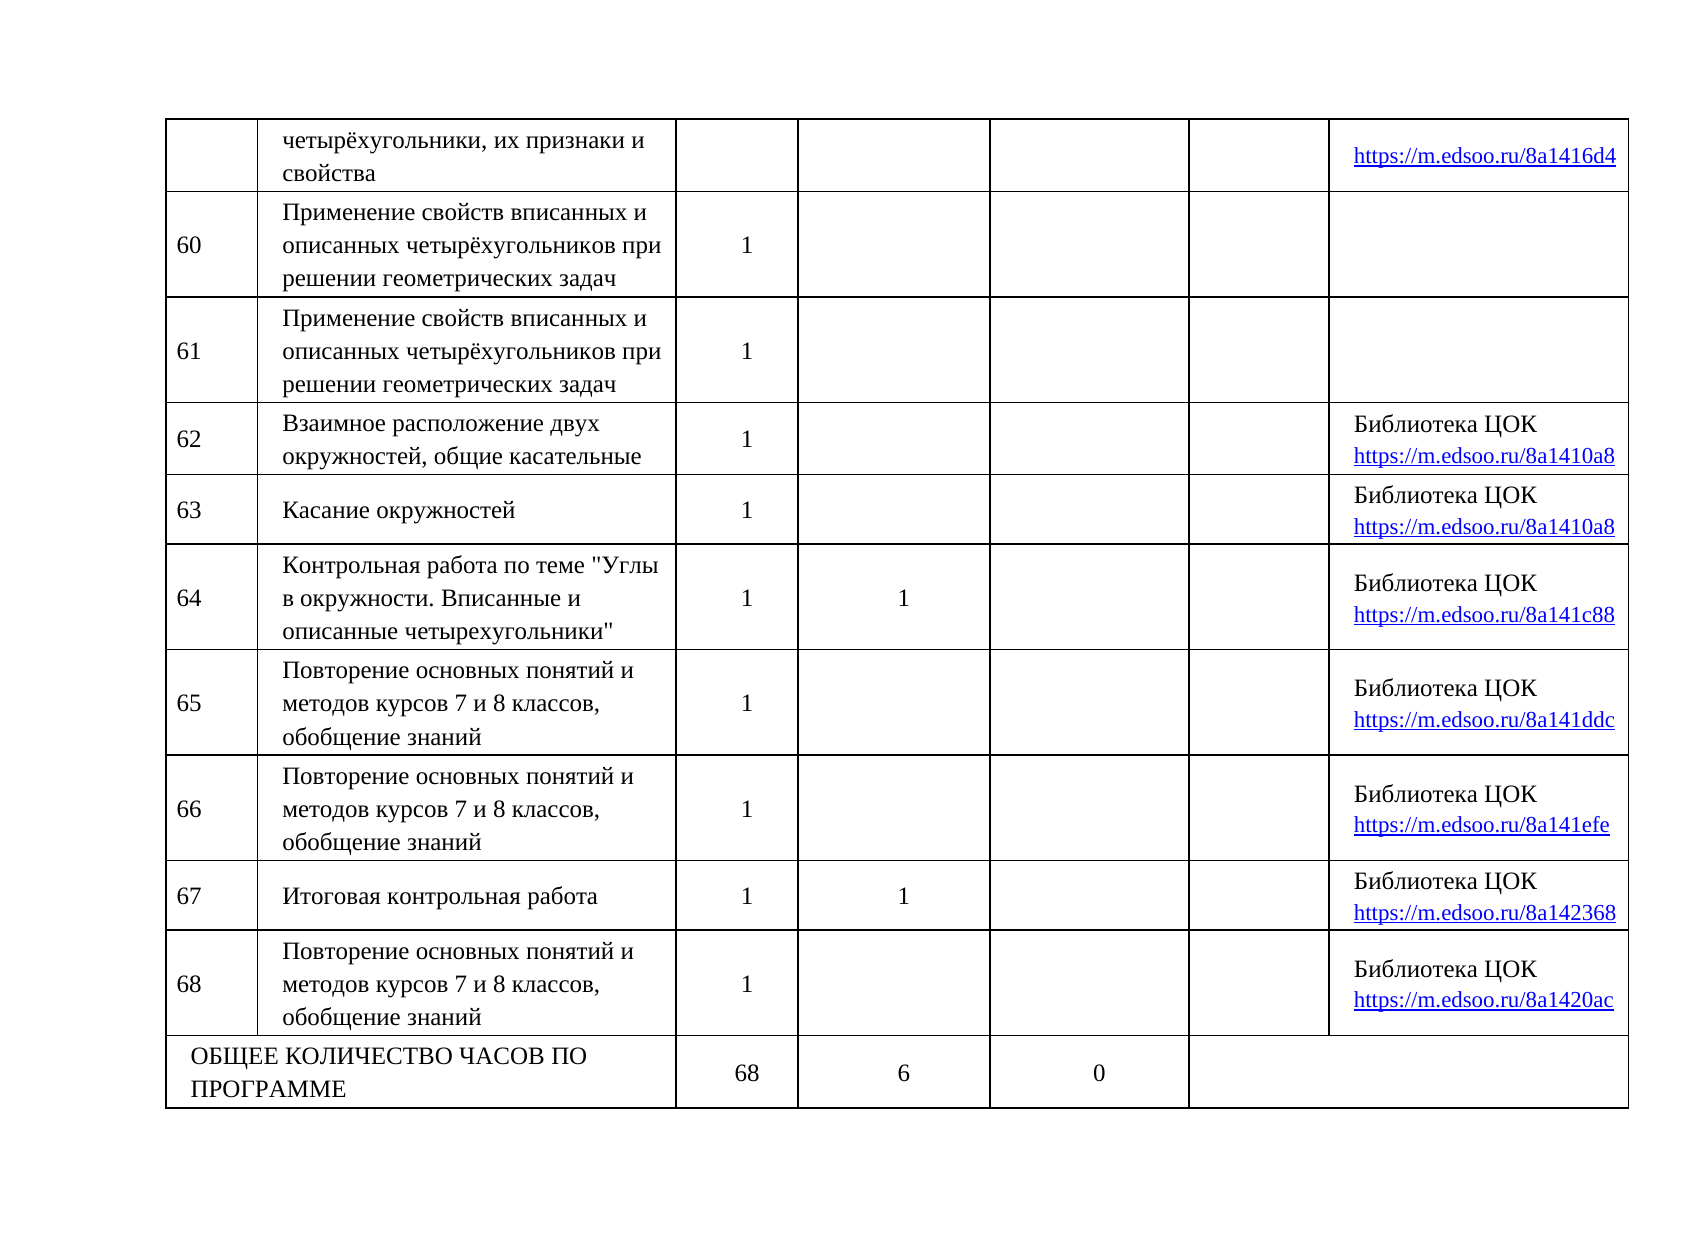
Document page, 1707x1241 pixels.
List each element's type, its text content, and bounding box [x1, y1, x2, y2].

table_cell [799, 120, 989, 191]
table_cell 1 [677, 475, 797, 543]
table_cell [799, 298, 989, 401]
table_cell 59 [167, 120, 257, 191]
table_cell [799, 931, 989, 1034]
table_cell 1 [677, 120, 797, 191]
table_cell Повторение основных понятий и методов курсов 7 и 8 классов, обобщение знаний [258, 756, 675, 859]
table_cell 60 [167, 192, 257, 296]
table_cell [991, 756, 1188, 859]
table_cell [991, 545, 1188, 649]
table_cell 64 [167, 545, 257, 649]
table_cell 1 [677, 403, 797, 474]
table_cell [799, 475, 989, 543]
table_cell [991, 861, 1188, 929]
table_cell [1190, 475, 1328, 543]
table_cell Библиотека ЦОК https://m.edsoo.ru/8a1410a8 [1330, 403, 1628, 474]
table_cell Взаимное расположение двух окружностей, общие касательные [258, 403, 675, 474]
table_cell 67 [167, 861, 257, 929]
table_cell Контрольная работа по теме "Углы в окружности. Вписанные и описанные четырехугольники" [258, 545, 675, 649]
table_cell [1330, 120, 1628, 191]
table_cell Повторение основных понятий и методов курсов 7 и 8 классов, обобщение знаний [258, 650, 675, 754]
table_cell [991, 120, 1188, 191]
table_cell [991, 403, 1188, 474]
table_cell 63 [167, 475, 257, 543]
table_cell 0 [991, 1036, 1188, 1107]
table_cell [991, 192, 1188, 296]
table_cell 1 [677, 861, 797, 929]
table_cell 1 [799, 861, 989, 929]
table_cell [1190, 403, 1328, 474]
table_cell [1190, 931, 1328, 1034]
table_cell 66 [167, 756, 257, 859]
table_cell 6 [799, 1036, 989, 1107]
table_cell 61 [167, 298, 257, 401]
table_cell [799, 403, 989, 474]
table_cell [799, 756, 989, 859]
table_cell 1 [677, 298, 797, 401]
table_cell [1330, 192, 1628, 296]
table_cell [991, 931, 1188, 1034]
table_cell Библиотека ЦОК https://m.edsoo.ru/8a141efe [1330, 756, 1628, 859]
table_cell 1 [677, 192, 797, 296]
table_cell [799, 192, 989, 296]
table_cell [1330, 298, 1628, 401]
table_cell 1 [677, 931, 797, 1034]
table_cell Применение свойств вписанных и описанных четырёхугольников при решении геометрических задач [258, 192, 675, 296]
table_cell [799, 650, 989, 754]
table_cell 1 [677, 756, 797, 859]
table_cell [258, 120, 675, 191]
table_cell Библиотека ЦОК https://m.edsoo.ru/8a1410a8 [1330, 475, 1628, 543]
table_cell [1190, 1036, 1628, 1107]
table_cell ОБЩЕЕ КОЛИЧЕСТВО ЧАСОВ ПО ПРОГРАММЕ [167, 1036, 675, 1107]
table_cell 1 [799, 545, 989, 649]
table_cell [1190, 298, 1328, 401]
table_cell Итоговая контрольная работа [258, 861, 675, 929]
table_cell Повторение основных понятий и методов курсов 7 и 8 классов, обобщение знаний [258, 931, 675, 1034]
table_cell Библиотека ЦОК https://m.edsoo.ru/8a1420ac [1330, 931, 1628, 1034]
table_cell [1190, 545, 1328, 649]
table_cell [1190, 192, 1328, 296]
table_cell Библиотека ЦОК https://m.edsoo.ru/8a142368 [1330, 861, 1628, 929]
table_cell [1190, 861, 1328, 929]
table_cell Применение свойств вписанных и описанных четырёхугольников при решении геометрических задач [258, 298, 675, 401]
table_cell 68 [677, 1036, 797, 1107]
table_cell [1190, 650, 1328, 754]
table_cell Библиотека ЦОК https://m.edsoo.ru/8a141c88 [1330, 545, 1628, 649]
table_cell [991, 475, 1188, 543]
table_cell 1 [677, 650, 797, 754]
table_cell 62 [167, 403, 257, 474]
table_cell Библиотека ЦОК https://m.edsoo.ru/8a141ddc [1330, 650, 1628, 754]
table_cell 1 [677, 545, 797, 649]
table_cell 68 [167, 931, 257, 1034]
table_cell Касание окружностей [258, 475, 675, 543]
table_cell [1190, 120, 1328, 191]
table_cell [991, 650, 1188, 754]
table_cell [1190, 756, 1328, 859]
table_cell [991, 298, 1188, 401]
table_cell 65 [167, 650, 257, 754]
